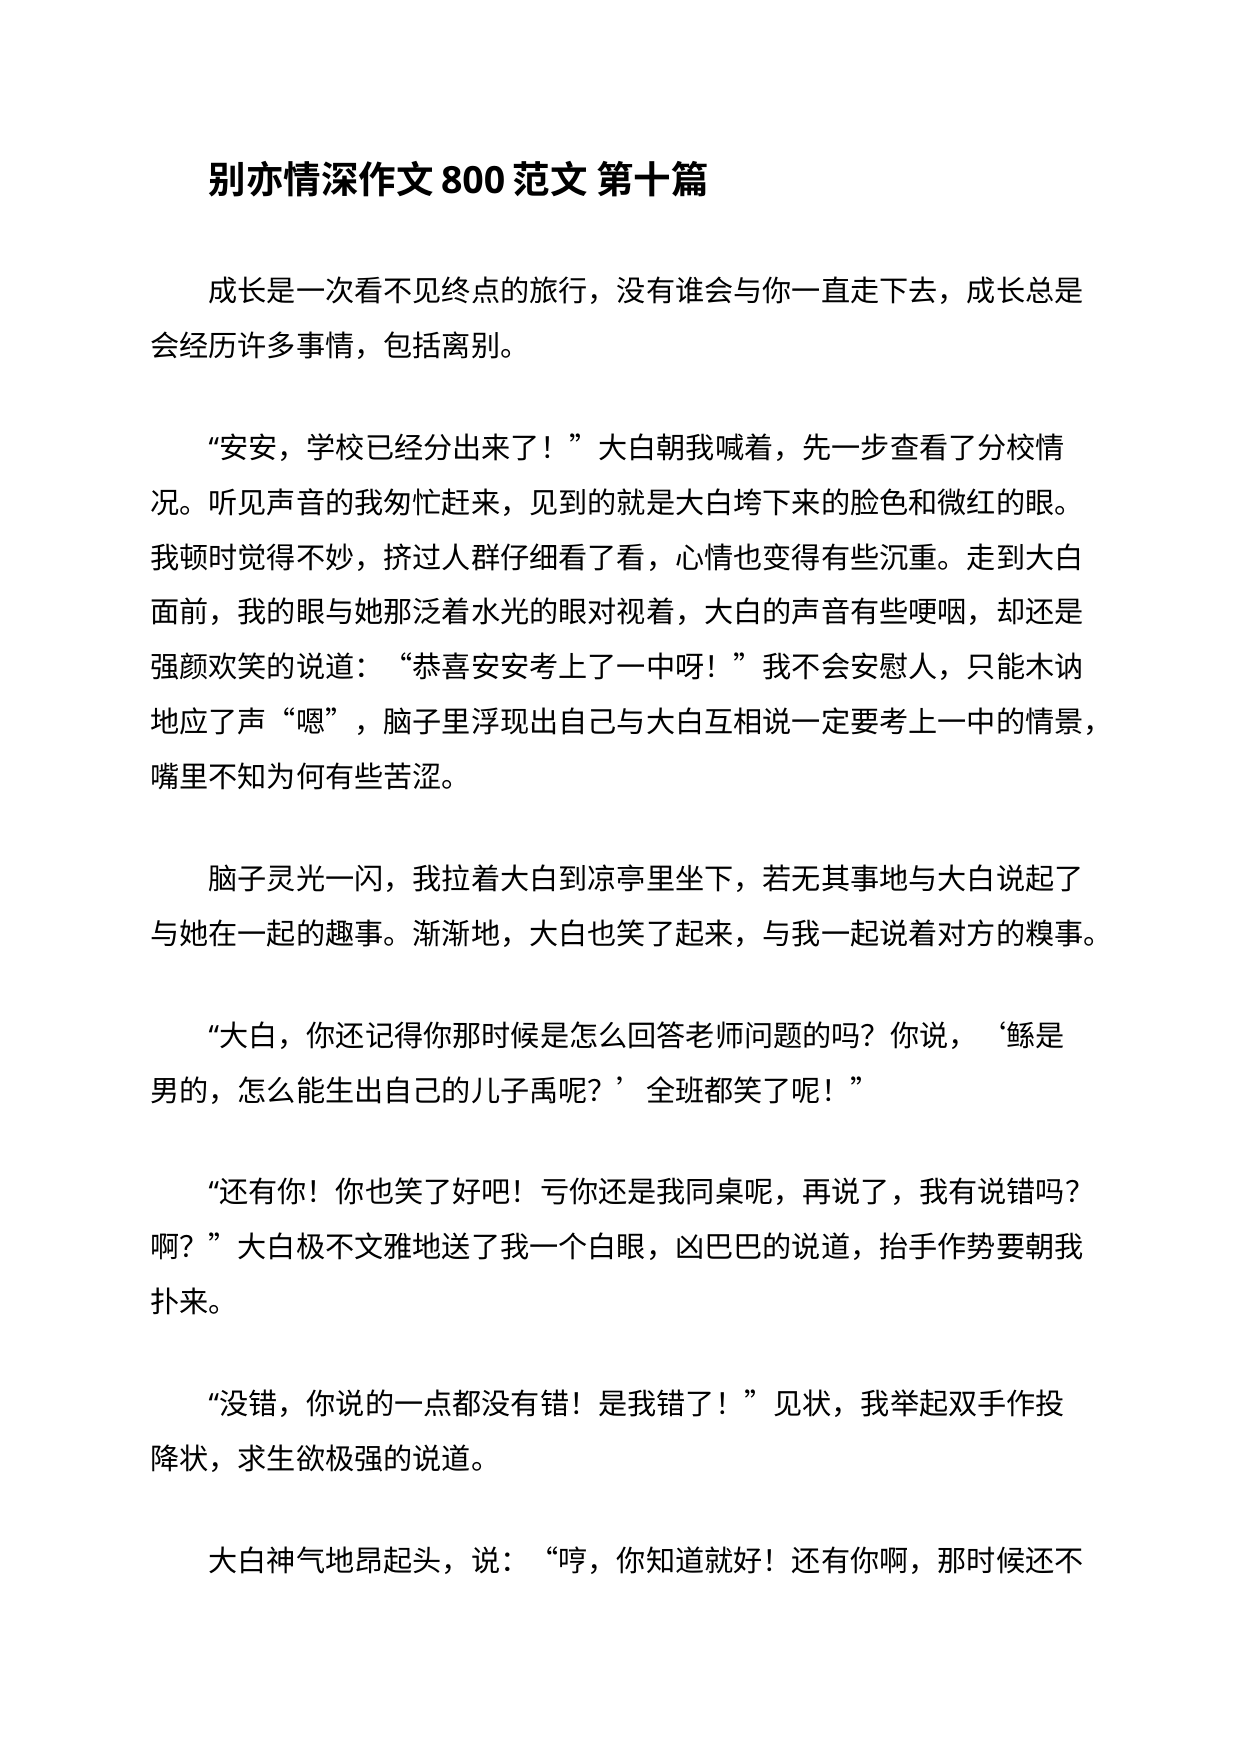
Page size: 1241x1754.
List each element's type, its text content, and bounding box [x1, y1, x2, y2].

text “大白，你还记得你那时候是怎么回答老师问题的吗？你说，‘鲧是男的，怎么能生出自己的儿子禹呢？’全班都笑了呢！” [150, 1012, 1090, 1109]
text 成长是一次看不见终点的旅行，没有谁会与你一直走下去，成长总是会经历许多事情，包括离别。 [150, 268, 1090, 365]
text “安安，学校已经分出来了！”大白朝我喊着，先一步查看了分校情况。听见声音的我匆忙赶来，见到的就是大白垮下来的脸色和微红的眼。我顿时觉得不妙，挤过人群仔细看了看，心情也变得有些沉重。走到大白面前，我的眼与她那泛着水光的眼对视着，大白的声音有些哽咽，却还是强颜欢笑的说道：“恭喜安安考上了一中呀！”我不会安慰人，只能木讷地应了声“嗯”，脑子里浮现出自己与大白互相说一定要考上一中的情景，嘴里不知为何有些苦涩。 [150, 424, 1090, 796]
text 别亦情深作文800范文 第十篇 [150, 150, 1090, 204]
text “没错，你说的一点都没有错！是我错了！”见状，我举起双手作投降状，求生欲极强的说道。 [150, 1381, 1090, 1478]
text 脑子灵光一闪，我拉着大白到凉亭里坐下，若无其事地与大白说起了与她在一起的趣事。渐渐地，大白也笑了起来，与我一起说着对方的糗事。 [150, 856, 1090, 953]
text “还有你！你也笑了好吧！亏你还是我同桌呢，再说了，我有说错吗？啊？”大白极不文雅地送了我一个白眼，凶巴巴的说道，抬手作势要朝我扑来。 [150, 1169, 1090, 1321]
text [150, 1537, 1090, 1580]
